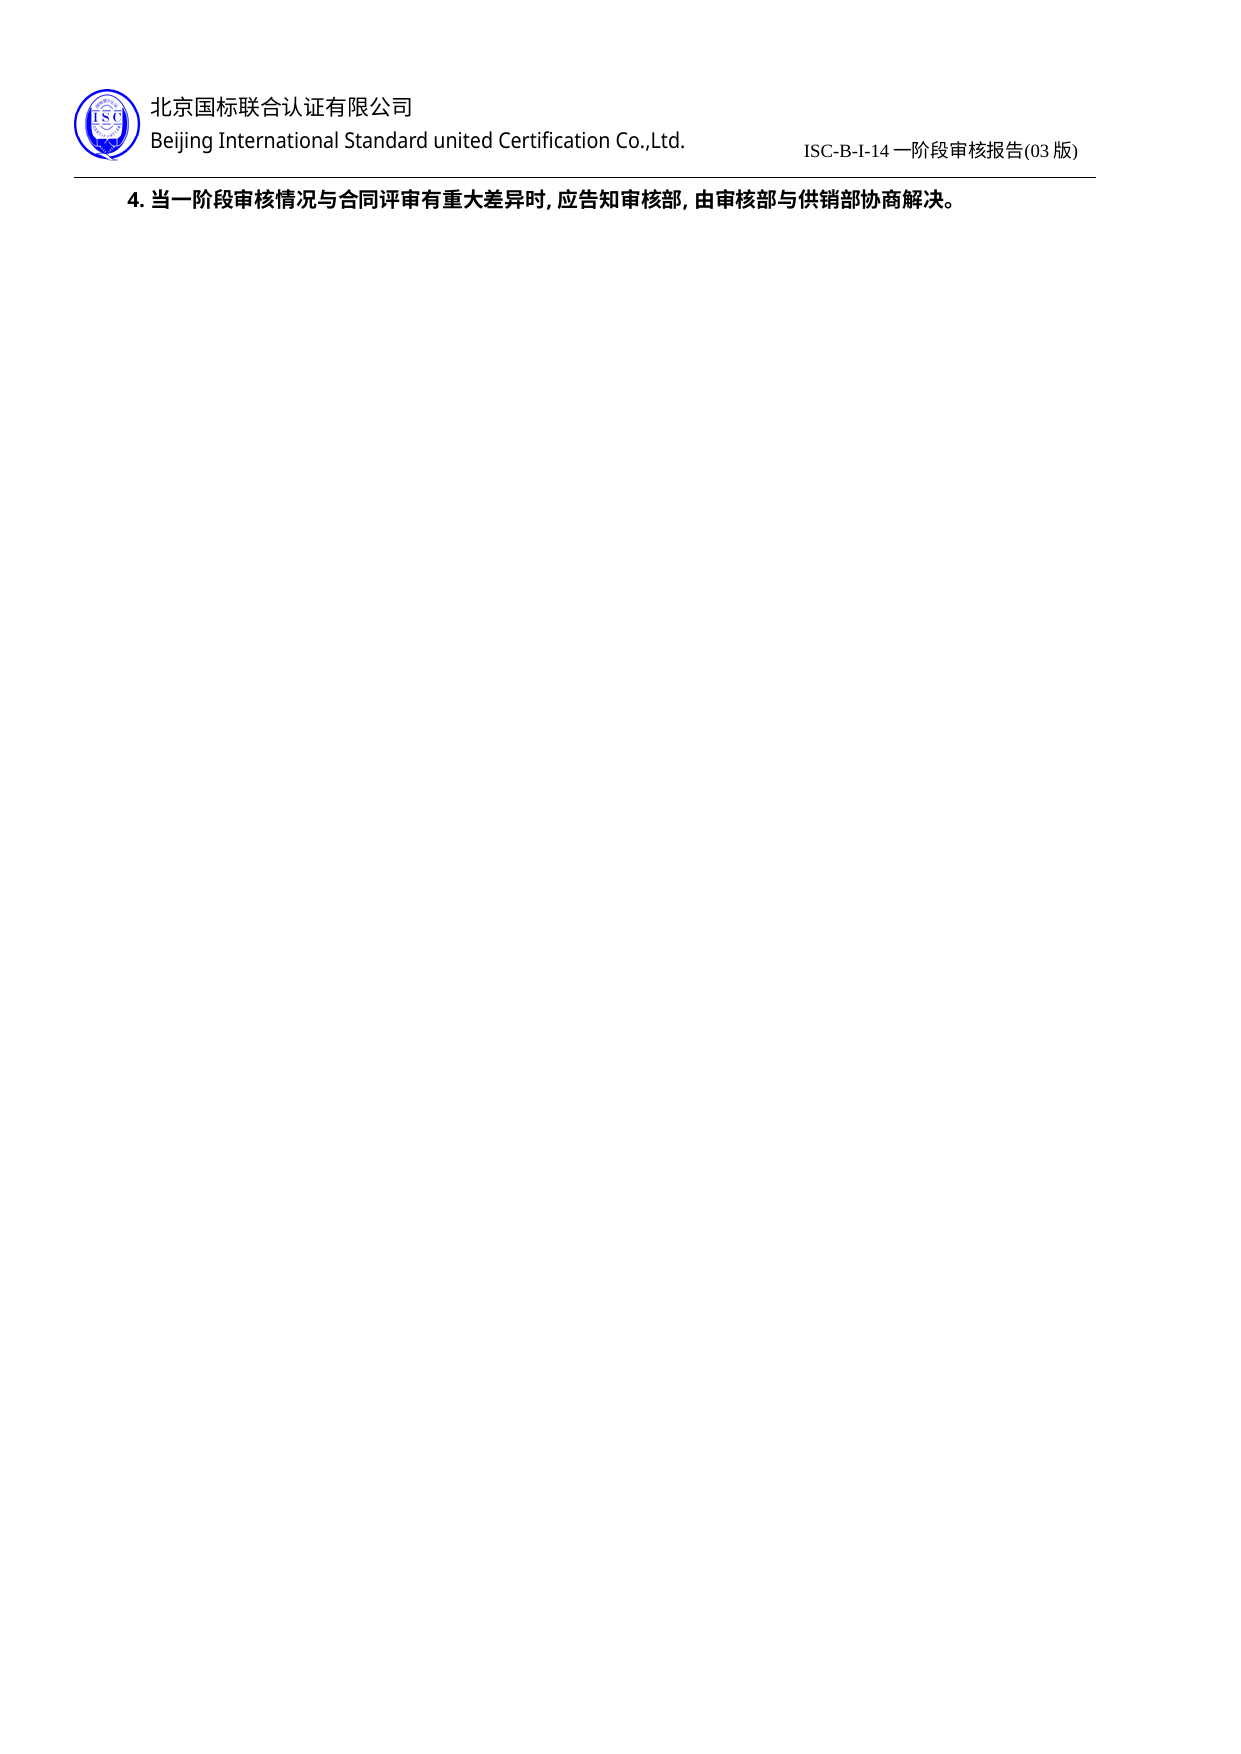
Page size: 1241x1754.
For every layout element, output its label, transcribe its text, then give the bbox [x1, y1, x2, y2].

text 4. 当一阶段审核情况与合同评审有重大差异时, 应告知审核部, 由审核部与供销部协商解决。 [104, 182, 1107, 215]
picture [74, 89, 143, 161]
